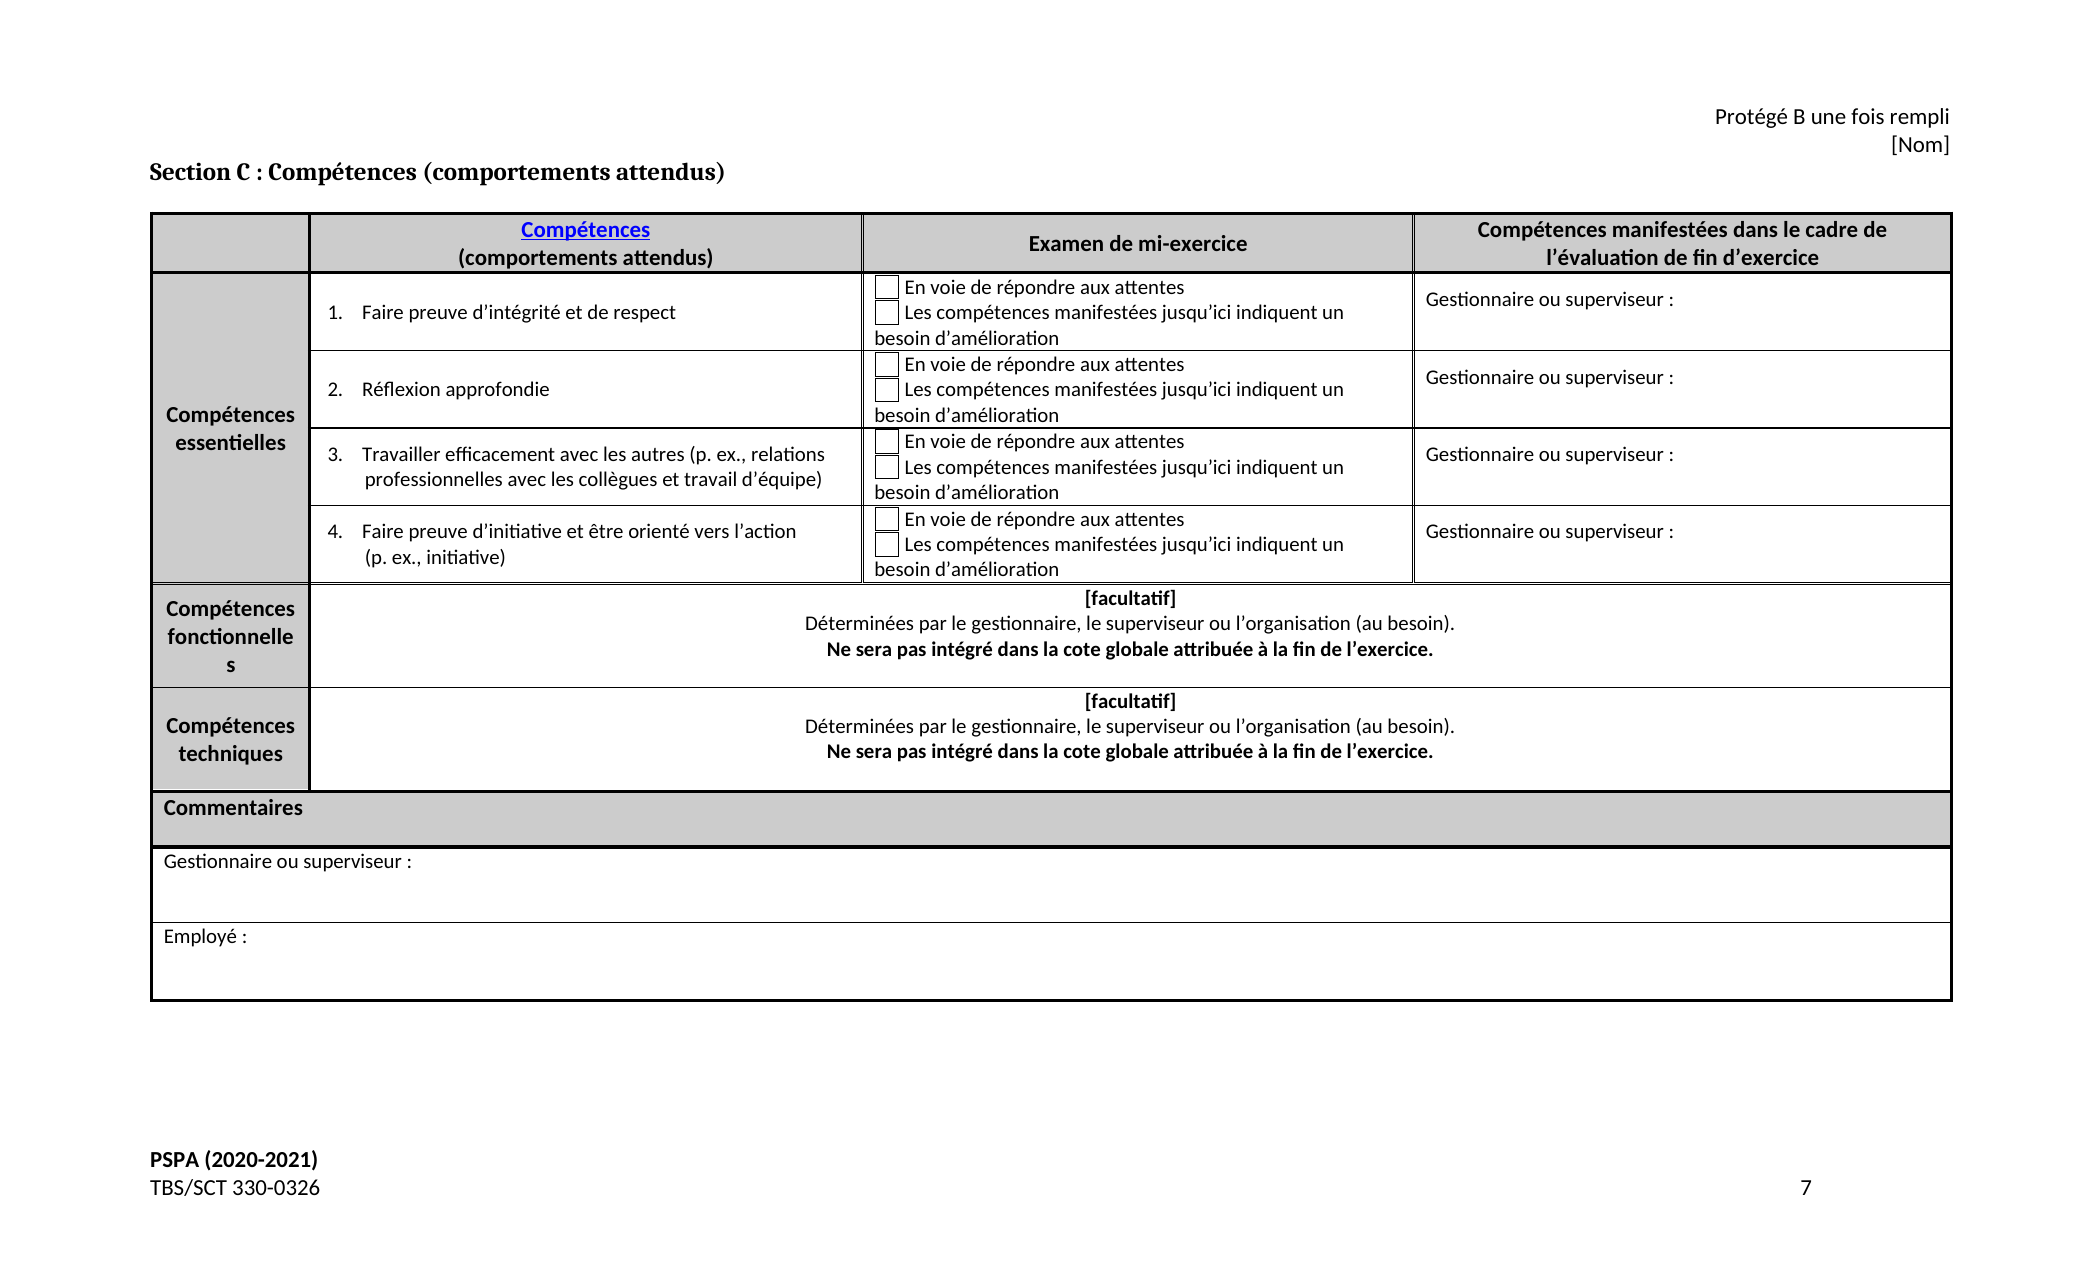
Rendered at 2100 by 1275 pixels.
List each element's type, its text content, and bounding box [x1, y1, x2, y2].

table_header Compétences manifestées dans le cadre de l’évaluation de fin d’exercice [1415, 215, 1950, 271]
table_cell Faire preuve d’initiative et être orienté vers l’action (p. ex., initiative) [311, 506, 861, 582]
table_cell Gestionnaire ou superviseur : [1415, 506, 1950, 582]
table_header [153, 215, 308, 271]
text Section C : Compétences (comportements attendus) [150, 158, 1950, 187]
table_cell Faire preuve d’intégrité et de respect [311, 274, 861, 350]
table_cell En voie de répondre aux attentes Les compétences manifestées jusqu’ici indiquent un besoin d’amélioration [864, 274, 1412, 350]
table_cell Gestionnaire ou superviseur : [1415, 274, 1950, 350]
table_cell [facultatif] Déterminées par le gestionnaire, le superviseur ou l’organisation (au besoin). Ne sera pas intégré dans la cote globale attribuée à la fin de l’exercice. [311, 688, 1950, 789]
table_header Compétences (comportements attendus) [311, 215, 861, 271]
table_cell En voie de répondre aux attentes Les compétences manifestées jusqu’ici indiquent un besoin d’amélioration [864, 506, 1412, 582]
table_cell [facultatif] Déterminées par le gestionnaire, le superviseur ou l’organisation (au besoin). Ne sera pas intégré dans la cote globale attribuée à la fin de l’exercice. [311, 585, 1950, 687]
table_cell Compétences essentielles [153, 274, 308, 582]
table_cell Travailler efficacement avec les autres (p. ex., relations professionnelles avec les collègues et travail d’équipe) [311, 429, 861, 505]
table_cell Compétences techniques [153, 688, 308, 789]
table_cell Gestionnaire ou superviseur : [153, 849, 1950, 922]
table_cell Gestionnaire ou superviseur : [1415, 351, 1950, 427]
table_cell En voie de répondre aux attentes Les compétences manifestées jusqu’ici indiquent un besoin d’amélioration [864, 429, 1412, 505]
table_cell Compétences fonctionnelles [153, 585, 308, 687]
table_cell Réflexion approfondie [311, 351, 861, 427]
table_cell En voie de répondre aux attentes Les compétences manifestées jusqu’ici indiquent un besoin d’amélioration [864, 351, 1412, 427]
table_header Examen de mi-exercice [864, 215, 1412, 271]
table_cell Employé : [153, 923, 1950, 999]
table_cell Gestionnaire ou superviseur : [1415, 429, 1950, 505]
table_cell Commentaires [153, 793, 1950, 845]
